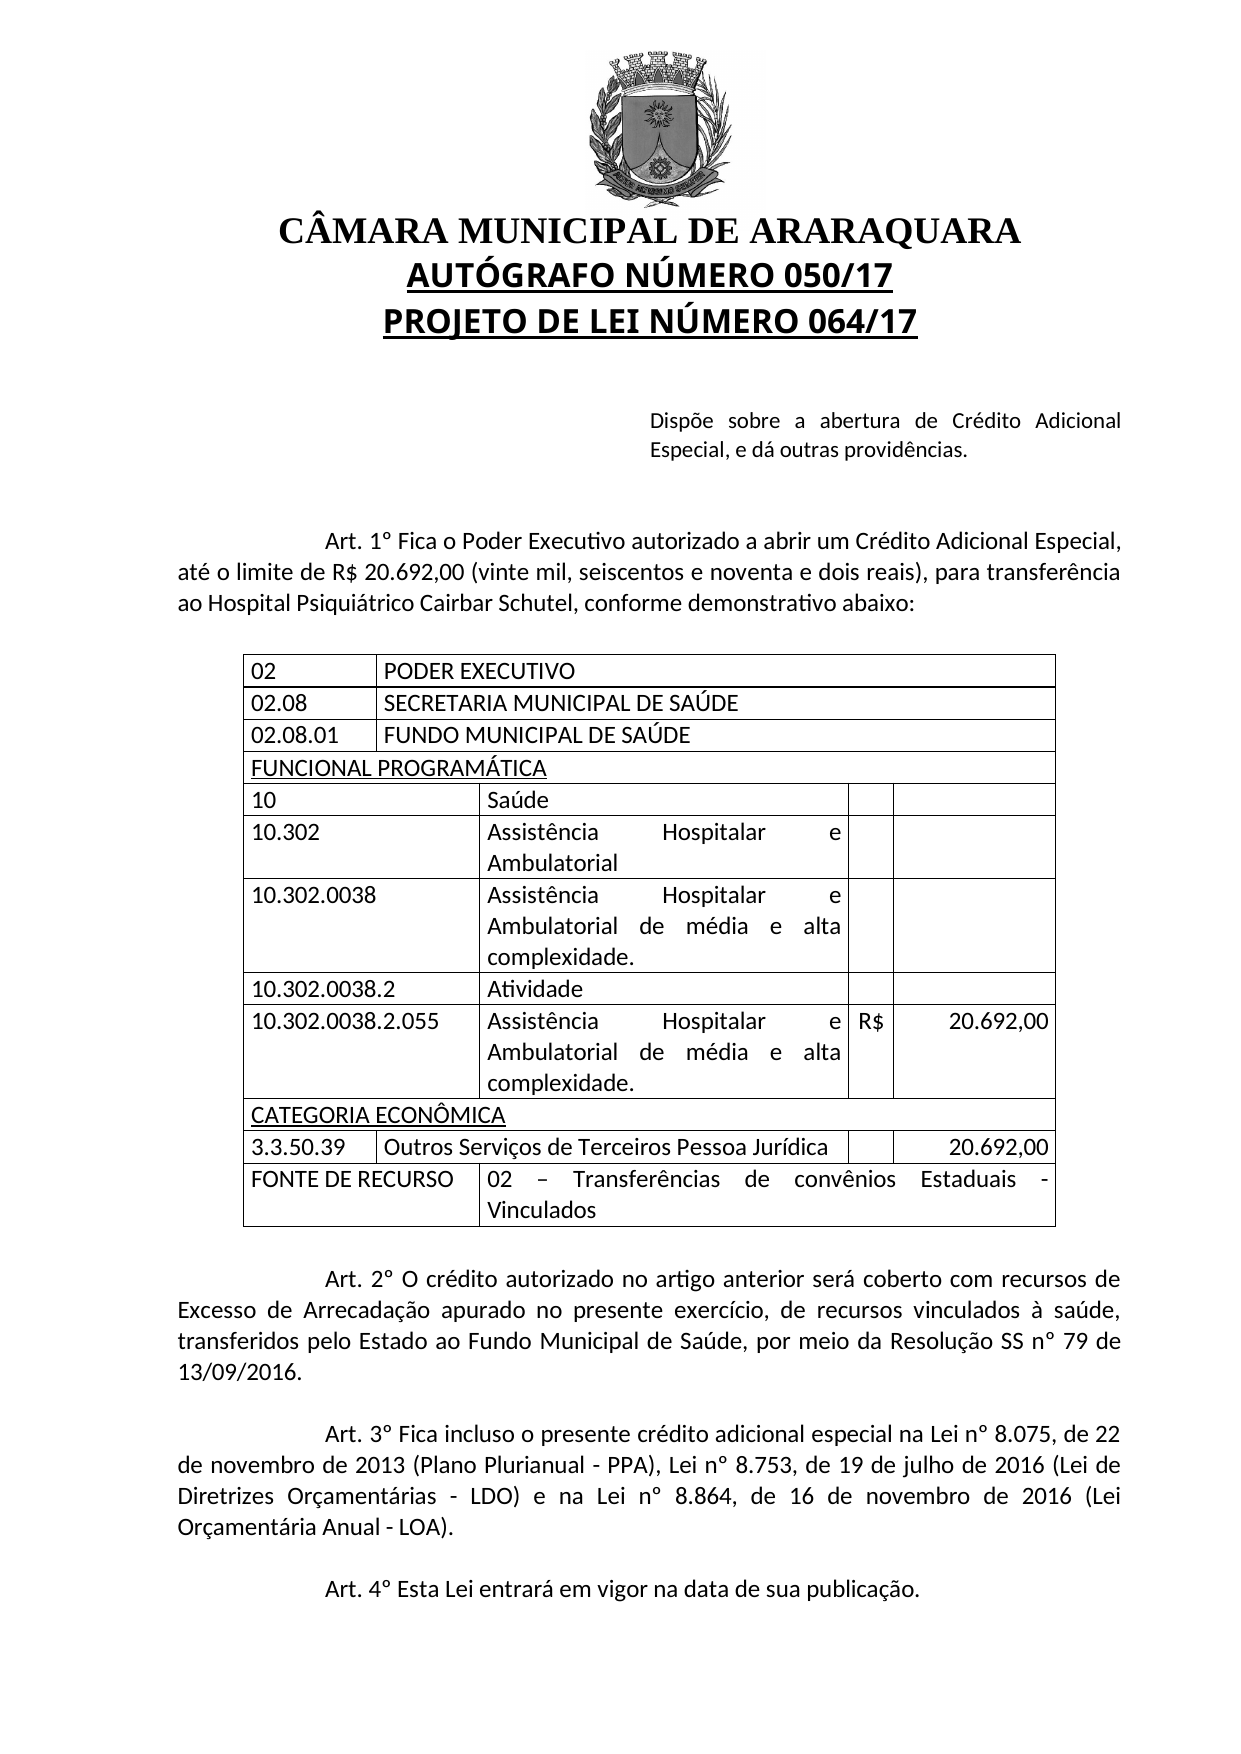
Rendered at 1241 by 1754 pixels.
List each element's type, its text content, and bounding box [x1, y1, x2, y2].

table_cell [894, 973, 1055, 1004]
table_cell Saúde [480, 784, 848, 815]
table_cell R$ [849, 1005, 893, 1098]
table_cell Assistência Hospitalar e Ambulatorial de média e alta complexidade. [480, 879, 848, 972]
text PROJETO DE LEI NÚMERO 064/17 [177, 298, 1122, 344]
text Dispõe sobre a abertura de Crédito Adicional Especial, e dá outras providências. [650, 406, 1122, 463]
table_cell [849, 784, 893, 815]
table_cell [849, 879, 893, 972]
table_cell [894, 816, 1055, 878]
table_cell 10.302.0038.2.055 [244, 1005, 479, 1098]
table_cell 3.3.50.39 [244, 1131, 376, 1162]
table_cell 10.302 [244, 816, 479, 878]
table_cell [894, 784, 1055, 815]
table_cell [849, 1131, 893, 1162]
table_cell 10 [244, 784, 479, 815]
picture [585, 50, 766, 209]
table_cell FONTE DE RECURSO [244, 1164, 479, 1226]
table_cell Assistência Hospitalar e Ambulatorial [480, 816, 848, 878]
text Art. 1º Fica o Poder Executivo autorizado a abrir um Crédito Adicional Especial, até o limite de R$ 20.692,00 (vinte mil, seiscentos e noventa e dois reais), para transferência ao Hospital Psiquiátrico Cairbar Schutel, conforme demonstrativo abaixo: [177, 525, 1122, 618]
table_cell 02.08.01 [244, 720, 376, 751]
text Art. 3º Fica incluso o presente crédito adicional especial na Lei nº 8.075, de 22 de novembro de 2013 (Plano Plurianual - PPA), Lei nº 8.753, de 19 de julho de 2016 (Lei de Diretrizes Orçamentárias - LDO) e na Lei nº 8.864, de 16 de novembro de 2016 (Lei Orçamentária Anual - LOA). [177, 1418, 1122, 1542]
table_cell 20.692,00 [894, 1131, 1055, 1162]
table_cell 20.692,00 [894, 1005, 1055, 1098]
table_cell [849, 973, 893, 1004]
text Art. 2º O crédito autorizado no artigo anterior será coberto com recursos de Excesso de Arrecadação apurado no presente exercício, de recursos vinculados à saúde, transferidos pelo Estado ao Fundo Municipal de Saúde, por meio da Resolução SS nº 79 de 13/09/2016. [177, 1262, 1122, 1387]
table_cell FUNDO MUNICIPAL DE SAÚDE [377, 720, 1055, 751]
table_cell Atividade [480, 973, 848, 1004]
table_header 02 [244, 655, 376, 686]
table_cell [894, 879, 1055, 972]
table_header PODER EXECUTIVO [377, 655, 1055, 686]
table_cell 10.302.0038 [244, 879, 479, 972]
table_cell 02.08 [244, 688, 376, 718]
table_cell FUNCIONAL PROGRAMÁTICA [244, 752, 1055, 783]
table_cell 02 – Transferências de convênios Estaduais - Vinculados [480, 1164, 1055, 1226]
table_cell SECRETARIA MUNICIPAL DE SAÚDE [377, 688, 1055, 718]
table_cell CATEGORIA ECONÔMICA [244, 1099, 1055, 1130]
table_cell 10.302.0038.2 [244, 973, 479, 1004]
text AUTÓGRAFO NÚMERO 050/17 [177, 252, 1122, 298]
table_cell [849, 816, 893, 878]
text CÂMARA MUNICIPAL DE ARARAQUARA [177, 209, 1122, 252]
text Art. 4º Esta Lei entrará em vigor na data de sua publicação. [177, 1573, 1122, 1604]
table_cell Outros Serviços de Terceiros Pessoa Jurídica [377, 1131, 848, 1162]
table_cell Assistência Hospitalar e Ambulatorial de média e alta complexidade. [480, 1005, 848, 1098]
